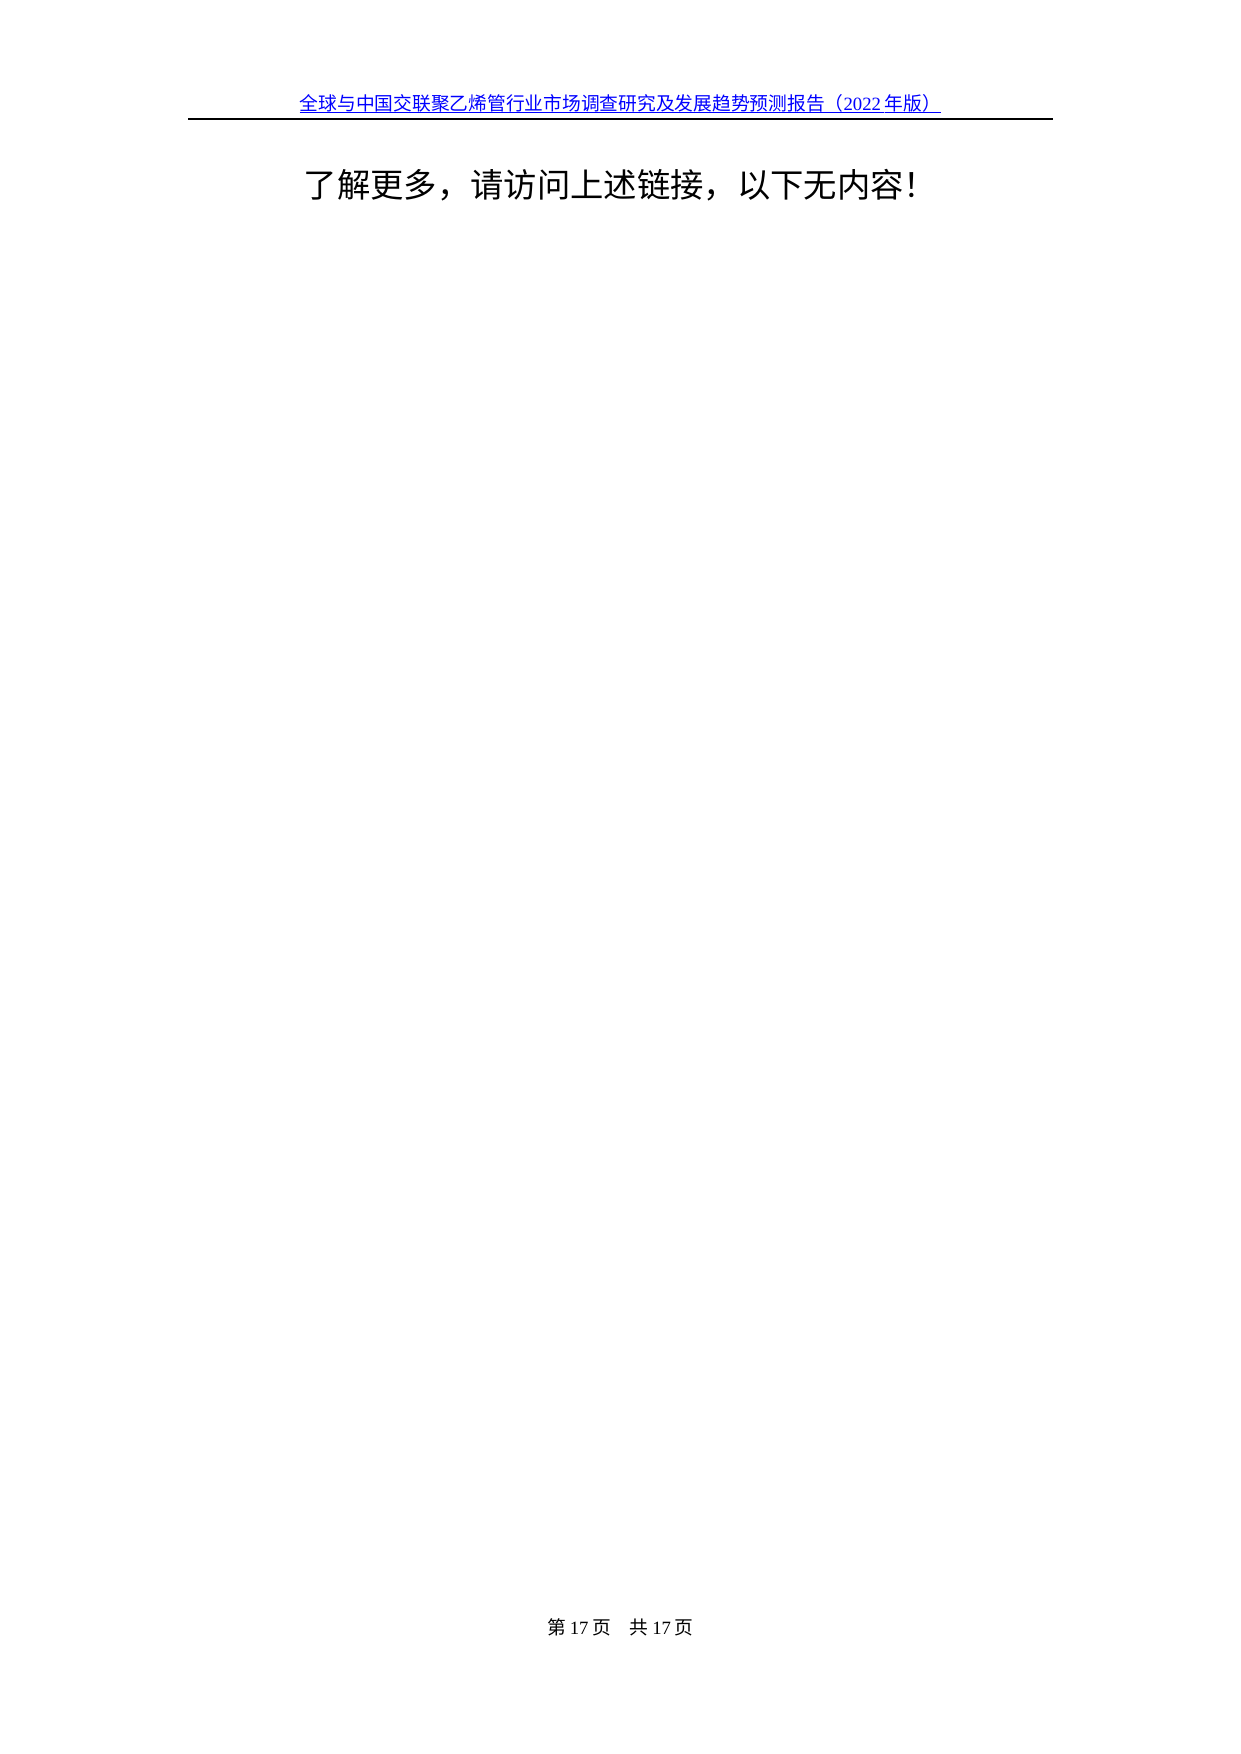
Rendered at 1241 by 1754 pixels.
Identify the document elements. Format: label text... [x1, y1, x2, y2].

title 了解更多，请访问上述链接，以下无内容！ [187, 150, 1053, 215]
